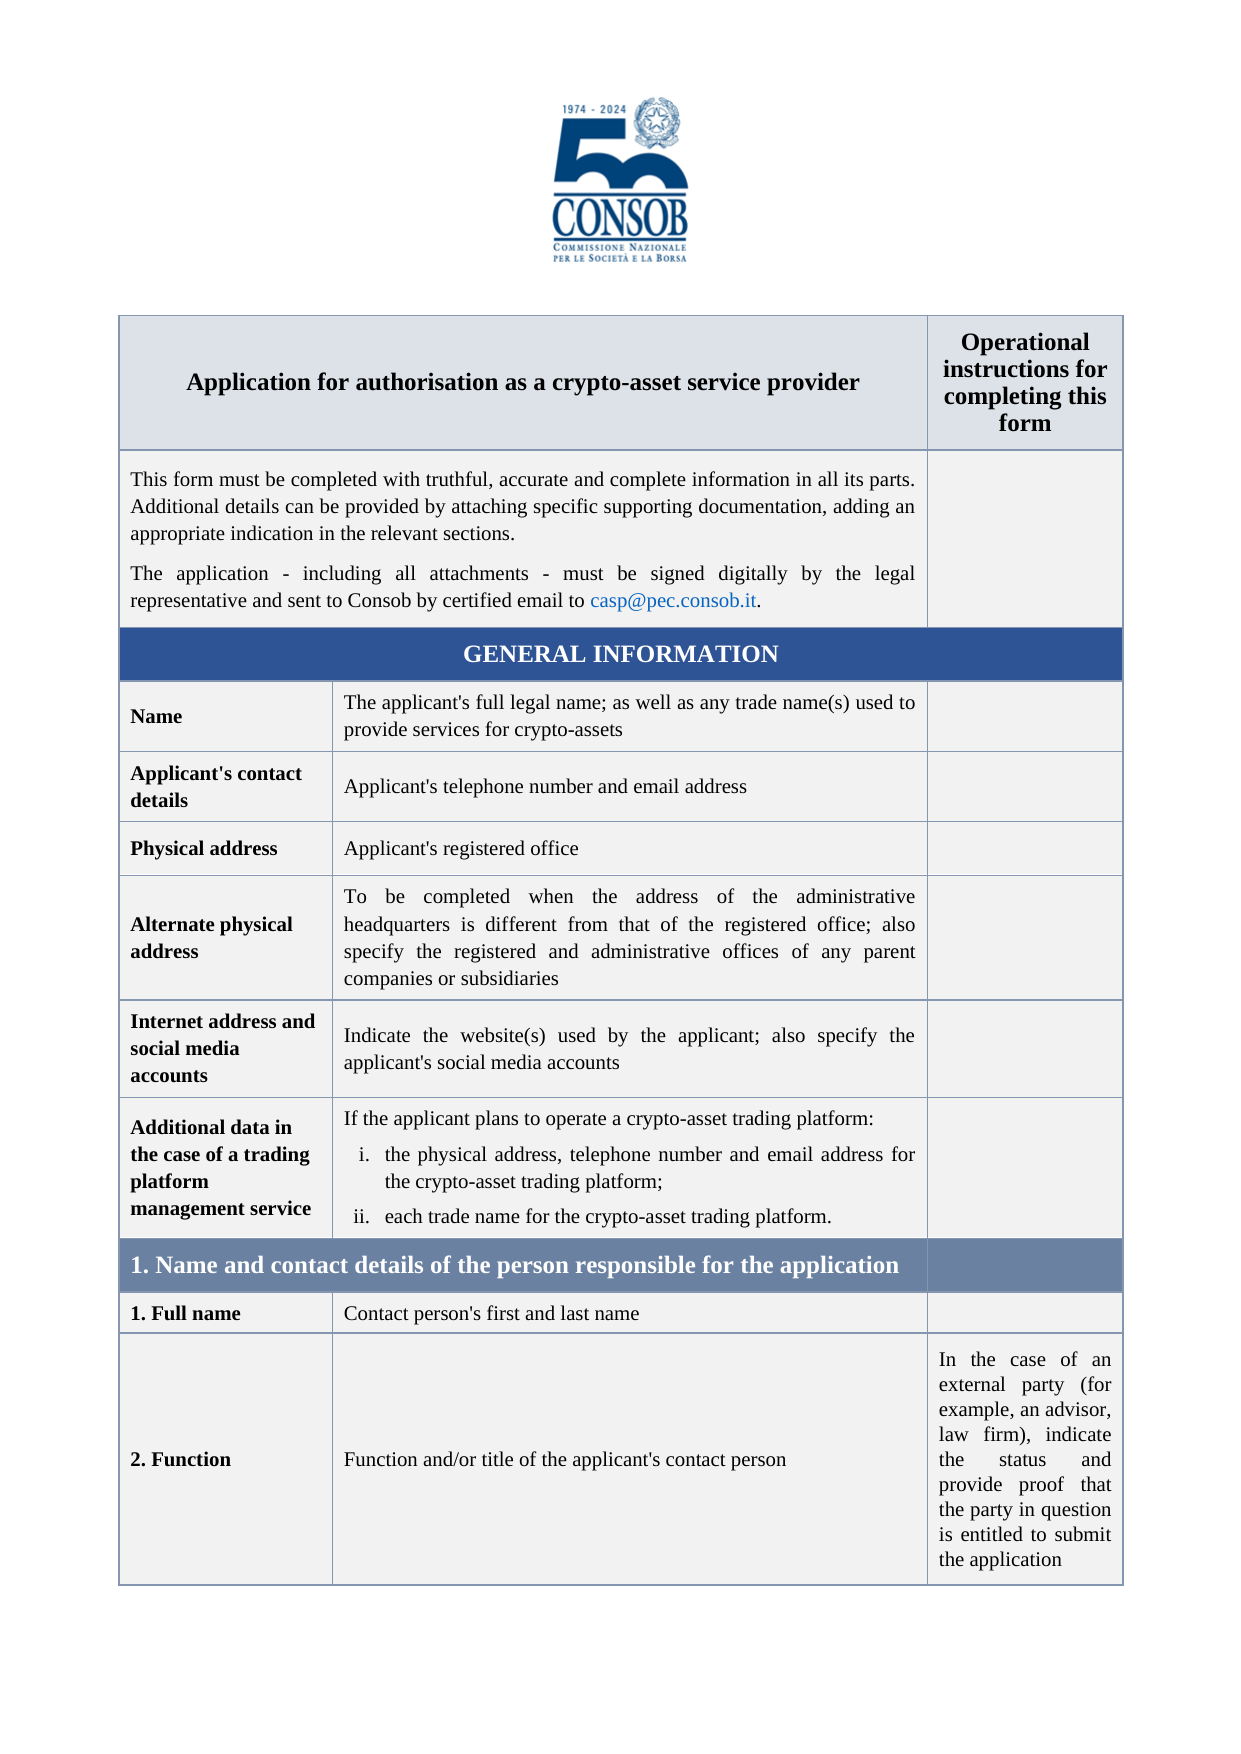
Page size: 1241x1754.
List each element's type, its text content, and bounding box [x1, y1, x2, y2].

table_cell The applicant's full legal name; as well as any trade name(s) used to provide services for crypto-assets [333, 682, 927, 751]
table_cell Indicate the website(s) used by the applicant; also specify the applicant's social media accounts [333, 1001, 927, 1096]
table_cell In the case of an external party (for example, an advisor, law firm), indicate the status and provide proof that the party in question is entitled to submit the application [928, 1334, 1122, 1584]
table_cell To be completed when the address of the administrative headquarters is different from that of the registered office; also specify the registered and administrative offices of any parent companies or subsidiaries [333, 876, 927, 999]
table_cell Physical address [120, 822, 332, 874]
table_cell [928, 876, 1122, 999]
table_cell [928, 752, 1122, 821]
table_cell [928, 451, 1122, 627]
table_cell Alternate physical address [120, 876, 332, 999]
table_cell Applicant's telephone number and email address [333, 752, 927, 821]
table_header Application for authorisation as a crypto-asset service provider [120, 316, 927, 449]
table_cell [928, 822, 1122, 874]
table_cell Function and/or title of the applicant's contact person [333, 1334, 927, 1584]
table_cell [928, 1098, 1122, 1237]
table_cell [928, 682, 1122, 751]
table_cell [928, 1293, 1122, 1332]
table_cell [928, 1239, 1122, 1291]
table_cell Applicant's registered office [333, 822, 927, 874]
table_cell Additional data in the case of a trading platform management service [120, 1098, 332, 1237]
table_cell Contact person's first and last name [333, 1293, 927, 1332]
table_cell 2. Function [120, 1334, 332, 1584]
table_cell This form must be completed with truthful, accurate and complete information in all its parts. Additional details can be provided by attaching specific supporting documentation, adding an appropriate indication in the relevant sections. The application - including all attachments - must be signed digitally by the legal representative and sent to Consob by certified email to casp@pec.consob.it. [120, 451, 927, 627]
picture [514, 73, 727, 286]
table_cell If the applicant plans to operate a crypto-asset trading platform: the physical address, telephone number and email address for the crypto-asset trading platform; each trade name for the crypto-asset trading platform. [333, 1098, 927, 1237]
table_cell [928, 1001, 1122, 1096]
table_cell 1. Full name [120, 1293, 332, 1332]
table_cell GENERAL INFORMATION [120, 628, 1122, 680]
table_header Operational instructions for completing this form [928, 316, 1122, 449]
table_cell Internet address and social media accounts [120, 1001, 332, 1096]
table_cell Name [120, 682, 332, 751]
table_cell 1. Name and contact details of the person responsible for the application [120, 1239, 927, 1291]
table_cell Applicant's contact details [120, 752, 332, 821]
